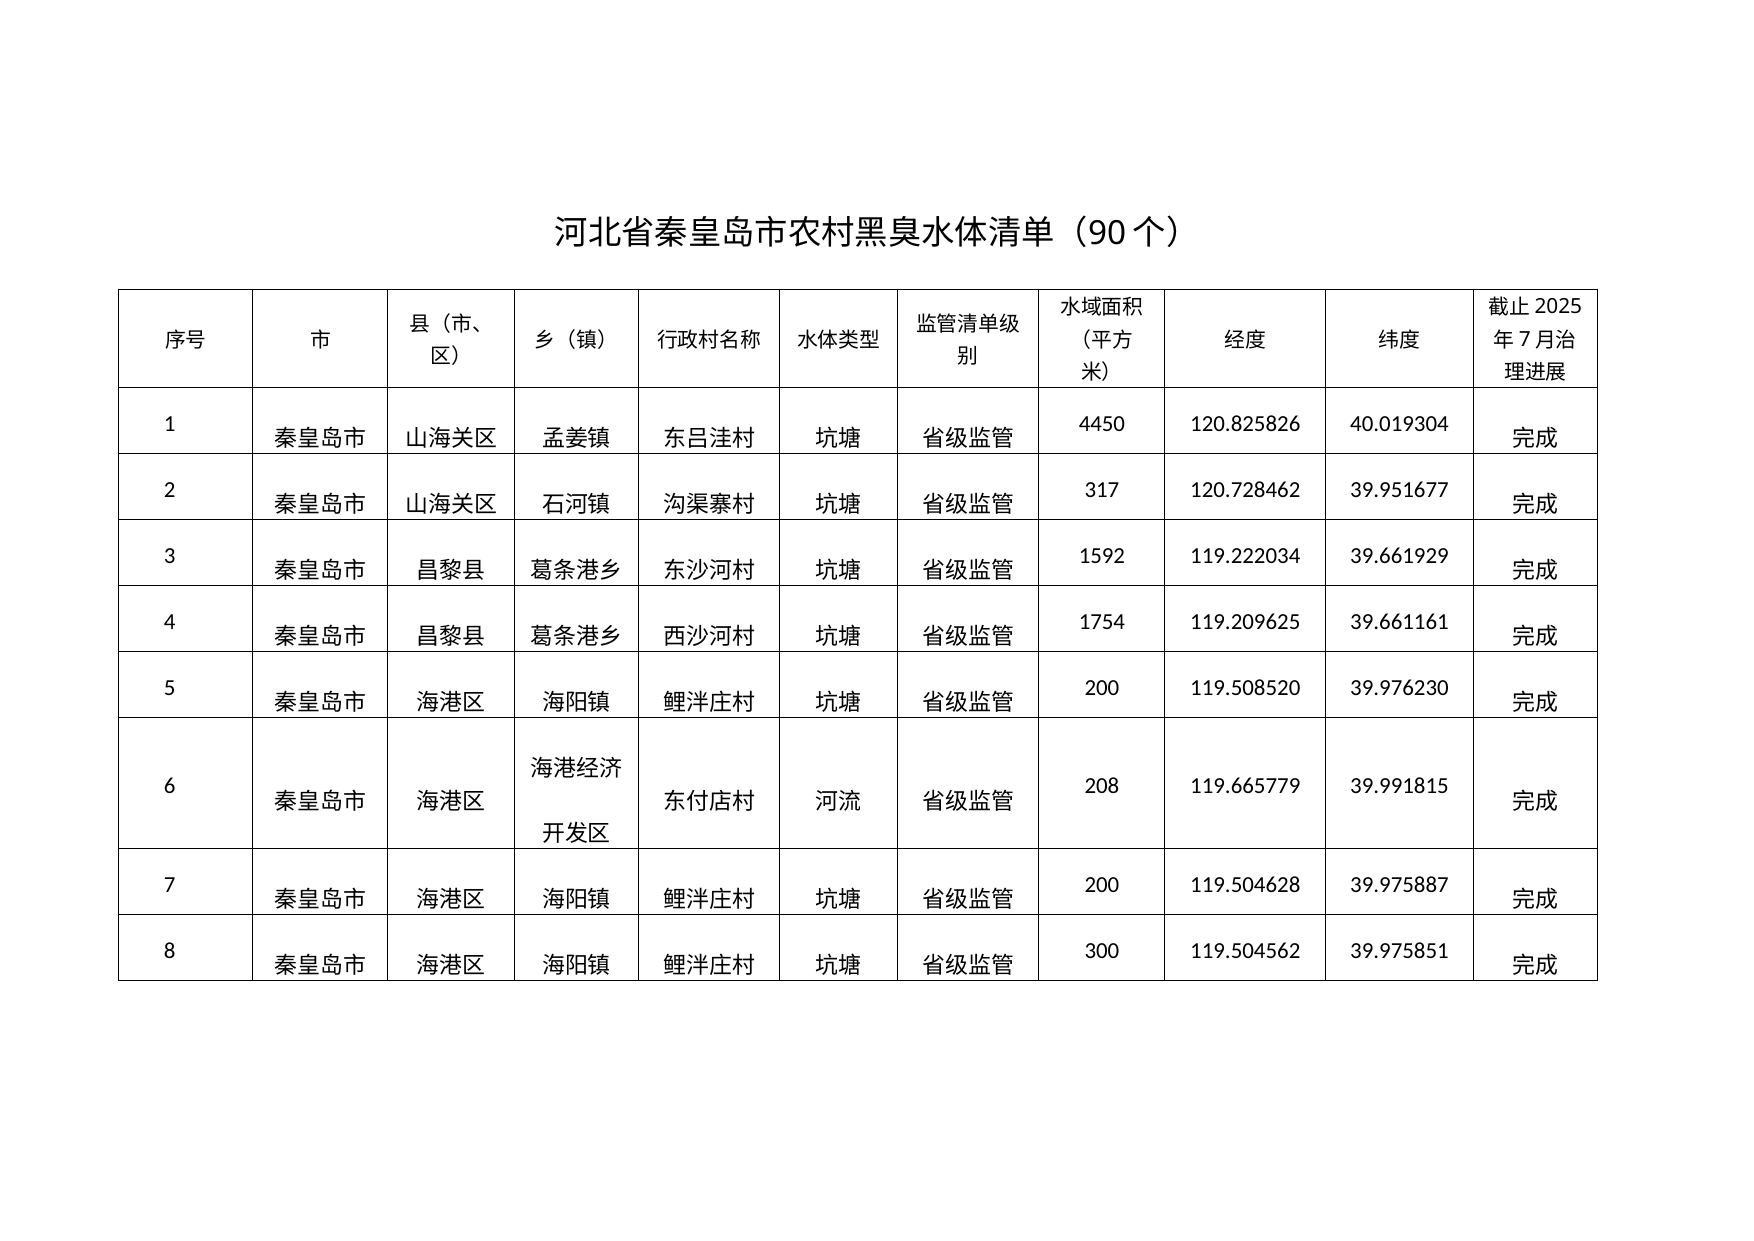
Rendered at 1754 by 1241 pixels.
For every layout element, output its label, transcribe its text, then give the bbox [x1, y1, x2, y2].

table_cell 海港区 [388, 652, 514, 717]
table_cell 完成 [1474, 388, 1597, 453]
table_cell 坑塘 [780, 520, 897, 585]
table_cell 海港经济开发区 [515, 718, 638, 848]
table_cell 完成 [1474, 520, 1597, 585]
table_cell 119.504628 [1165, 849, 1325, 914]
table_cell 省级监管 [898, 915, 1038, 980]
table_cell 1592 [1039, 520, 1164, 585]
table_cell 39.661929 [1326, 520, 1473, 585]
table_cell 39.991815 [1326, 718, 1473, 848]
table_header 乡（镇） [515, 290, 638, 387]
table_cell 葛条港乡 [515, 586, 638, 651]
table_cell 秦皇岛市 [253, 388, 387, 453]
table_cell [119, 718, 252, 848]
table_cell 昌黎县 [388, 586, 514, 651]
table_cell 省级监管 [898, 718, 1038, 848]
table_cell 西沙河村 [639, 586, 779, 651]
table_cell 省级监管 [898, 454, 1038, 519]
table_cell 119.504562 [1165, 915, 1325, 980]
table_cell 山海关区 [388, 388, 514, 453]
table_cell 39.975887 [1326, 849, 1473, 914]
table_cell 坑塘 [780, 652, 897, 717]
table_header 市 [253, 290, 387, 387]
table_cell 完成 [1474, 652, 1597, 717]
table_cell 200 [1039, 652, 1164, 717]
table_cell 完成 [1474, 454, 1597, 519]
table_cell 海港区 [388, 718, 514, 848]
table_cell 东付店村 [639, 718, 779, 848]
table_cell [119, 388, 252, 453]
table_cell [119, 586, 252, 651]
table_cell 河流 [780, 718, 897, 848]
table_cell 昌黎县 [388, 520, 514, 585]
table_cell 300 [1039, 915, 1164, 980]
table_header 县（市、区） [388, 290, 514, 387]
table_cell 坑塘 [780, 849, 897, 914]
table_cell 完成 [1474, 915, 1597, 980]
table_header 水体类型 [780, 290, 897, 387]
table_cell 沟渠寨村 [639, 454, 779, 519]
table_cell 孟姜镇 [515, 388, 638, 453]
table_header 序号 [119, 290, 252, 387]
table_cell 120.728462 [1165, 454, 1325, 519]
table_cell 39.976230 [1326, 652, 1473, 717]
table_cell 海港区 [388, 915, 514, 980]
table_cell [119, 652, 252, 717]
table_cell 省级监管 [898, 849, 1038, 914]
table_header 纬度 [1326, 290, 1473, 387]
table_cell 完成 [1474, 849, 1597, 914]
table_cell [119, 849, 252, 914]
table_cell 39.661161 [1326, 586, 1473, 651]
table_cell 山海关区 [388, 454, 514, 519]
table_cell 120.825826 [1165, 388, 1325, 453]
table_cell 海阳镇 [515, 915, 638, 980]
table_cell [119, 454, 252, 519]
table_cell 208 [1039, 718, 1164, 848]
text 河北省秦皇岛市农村黑臭水体清单（90个） [150, 198, 1604, 256]
table_cell 海港区 [388, 849, 514, 914]
table_header 经度 [1165, 290, 1325, 387]
table_cell 鲤泮庄村 [639, 652, 779, 717]
table_cell 省级监管 [898, 586, 1038, 651]
table_cell 鲤泮庄村 [639, 849, 779, 914]
table_cell 海阳镇 [515, 652, 638, 717]
table_header 水域面积（平方米） [1039, 290, 1164, 387]
table_cell 秦皇岛市 [253, 849, 387, 914]
table_header 监管清单级别 [898, 290, 1038, 387]
table_cell 东吕洼村 [639, 388, 779, 453]
table_cell 海阳镇 [515, 849, 638, 914]
table_cell 省级监管 [898, 388, 1038, 453]
table_cell 119.508520 [1165, 652, 1325, 717]
table_cell 坑塘 [780, 454, 897, 519]
table_cell 秦皇岛市 [253, 915, 387, 980]
table_header 行政村名称 [639, 290, 779, 387]
table_cell 秦皇岛市 [253, 520, 387, 585]
table_cell 1754 [1039, 586, 1164, 651]
table_cell 200 [1039, 849, 1164, 914]
table_cell 40.019304 [1326, 388, 1473, 453]
table_cell 石河镇 [515, 454, 638, 519]
table_cell 东沙河村 [639, 520, 779, 585]
table_cell 4450 [1039, 388, 1164, 453]
table_cell 秦皇岛市 [253, 454, 387, 519]
table_cell 坑塘 [780, 915, 897, 980]
table_cell 119.209625 [1165, 586, 1325, 651]
table_cell 119.665779 [1165, 718, 1325, 848]
table_cell 完成 [1474, 718, 1597, 848]
table_cell 秦皇岛市 [253, 718, 387, 848]
table_cell 完成 [1474, 586, 1597, 651]
table_cell 鲤泮庄村 [639, 915, 779, 980]
table_cell 39.951677 [1326, 454, 1473, 519]
table_cell [119, 520, 252, 585]
table_cell 39.975851 [1326, 915, 1473, 980]
table_cell 坑塘 [780, 586, 897, 651]
table_cell 葛条港乡 [515, 520, 638, 585]
table_cell 秦皇岛市 [253, 652, 387, 717]
table_cell 省级监管 [898, 652, 1038, 717]
table_cell 坑塘 [780, 388, 897, 453]
table_cell 317 [1039, 454, 1164, 519]
table_header 截止2025年7月治理进展 [1474, 290, 1597, 387]
table_cell 省级监管 [898, 520, 1038, 585]
table_cell 119.222034 [1165, 520, 1325, 585]
table_cell [119, 915, 252, 980]
table_cell 秦皇岛市 [253, 586, 387, 651]
